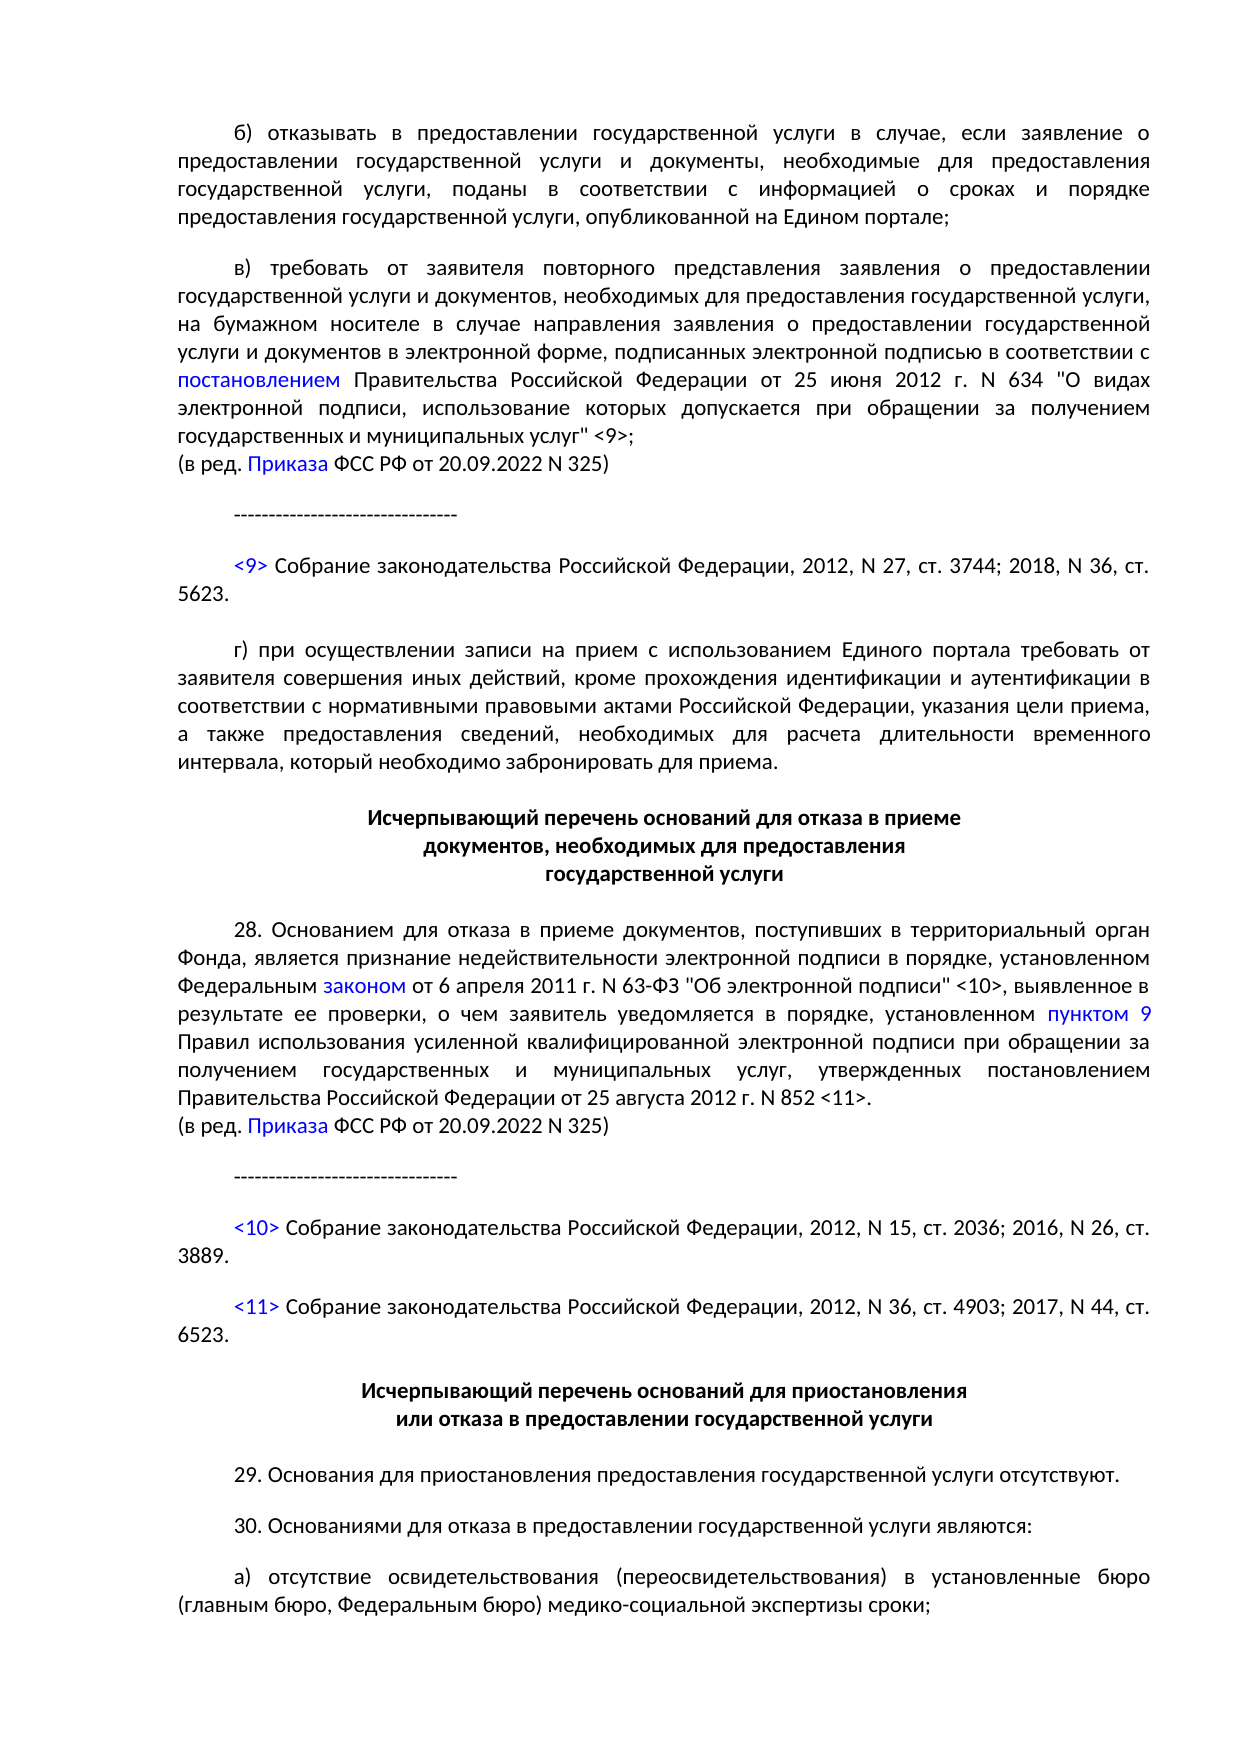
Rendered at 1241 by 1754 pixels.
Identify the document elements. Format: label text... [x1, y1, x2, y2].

text а) отсутствие освидетельствования (переосвидетельствования) в установленные бюро (главным бюро, Федеральным бюро) медико-социальной экспертизы сроки; [177, 1562, 1152, 1618]
text 29. Основания для приостановления предоставления государственной услуги отсутствуют. [177, 1461, 1152, 1488]
text (в ред. Приказа ФСС РФ от 20.09.2022 N 325) [177, 449, 1152, 477]
text г) при осуществлении записи на прием с использованием Единого портала требовать от заявителя совершения иных действий, кроме прохождения идентификации и аутентификации в соответствии с нормативными правовыми актами Российской Федерации, указания цели приема, а также предоставления сведений, необходимых для расчета длительности временного интервала, который необходимо забронировать для приема. [177, 635, 1152, 775]
text <10> Собрание законодательства Российской Федерации, 2012, N 15, ст. 2036; 2016, N 26, ст. 3889. [177, 1213, 1152, 1269]
title Исчерпывающий перечень оснований для приостановления [177, 1376, 1152, 1404]
title или отказа в предоставлении государственной услуги [177, 1404, 1152, 1432]
text (в ред. Приказа ФСС РФ от 20.09.2022 N 325) [177, 1112, 1152, 1139]
text в) требовать от заявителя повторного представления заявления о предоставлении государственной услуги и документов, необходимых для предоставления государственной услуги, на бумажном носителе в случае направления заявления о предоставлении государственной услуги и документов в электронной форме, подписанных электронной подписью в соответствии с постановлением Правительства Российской Федерации от 25 июня 2012 г. N 634 "О видах электронной подписи, использование которых допускается при обращении за получением государственных и муниципальных услуг" <9>; [177, 253, 1152, 449]
text <9> Собрание законодательства Российской Федерации, 2012, N 27, ст. 3744; 2018, N 36, ст. 5623. [177, 551, 1152, 607]
text -------------------------------- [177, 1162, 1152, 1191]
text 30. Основаниями для отказа в предоставлении государственной услуги являются: [177, 1511, 1152, 1539]
title государственной услуги [177, 859, 1152, 887]
title документов, необходимых для предоставления [177, 831, 1152, 859]
text 28. Основанием для отказа в приеме документов, поступивших в территориальный орган Фонда, является признание недействительности электронной подписи в порядке, установленном Федеральным законом от 6 апреля 2011 г. N 63-ФЗ "Об электронной подписи" <10>, выявленное в результате ее проверки, о чем заявитель уведомляется в порядке, установленном пунктом 9 Правил использования усиленной квалифицированной электронной подписи при обращении за получением государственных и муниципальных услуг, утвержденных постановлением Правительства Российской Федерации от 25 августа 2012 г. N 852 <11>. [177, 915, 1152, 1112]
title Исчерпывающий перечень оснований для отказа в приеме [177, 803, 1152, 831]
text б) отказывать в предоставлении государственной услуги в случае, если заявление о предоставлении государственной услуги и документы, необходимые для предоставления государственной услуги, поданы в соответствии с информацией о сроках и порядке предоставления государственной услуги, опубликованной на Едином портале; [177, 118, 1152, 230]
text <11> Собрание законодательства Российской Федерации, 2012, N 36, ст. 4903; 2017, N 44, ст. 6523. [177, 1292, 1152, 1348]
text -------------------------------- [177, 500, 1152, 528]
